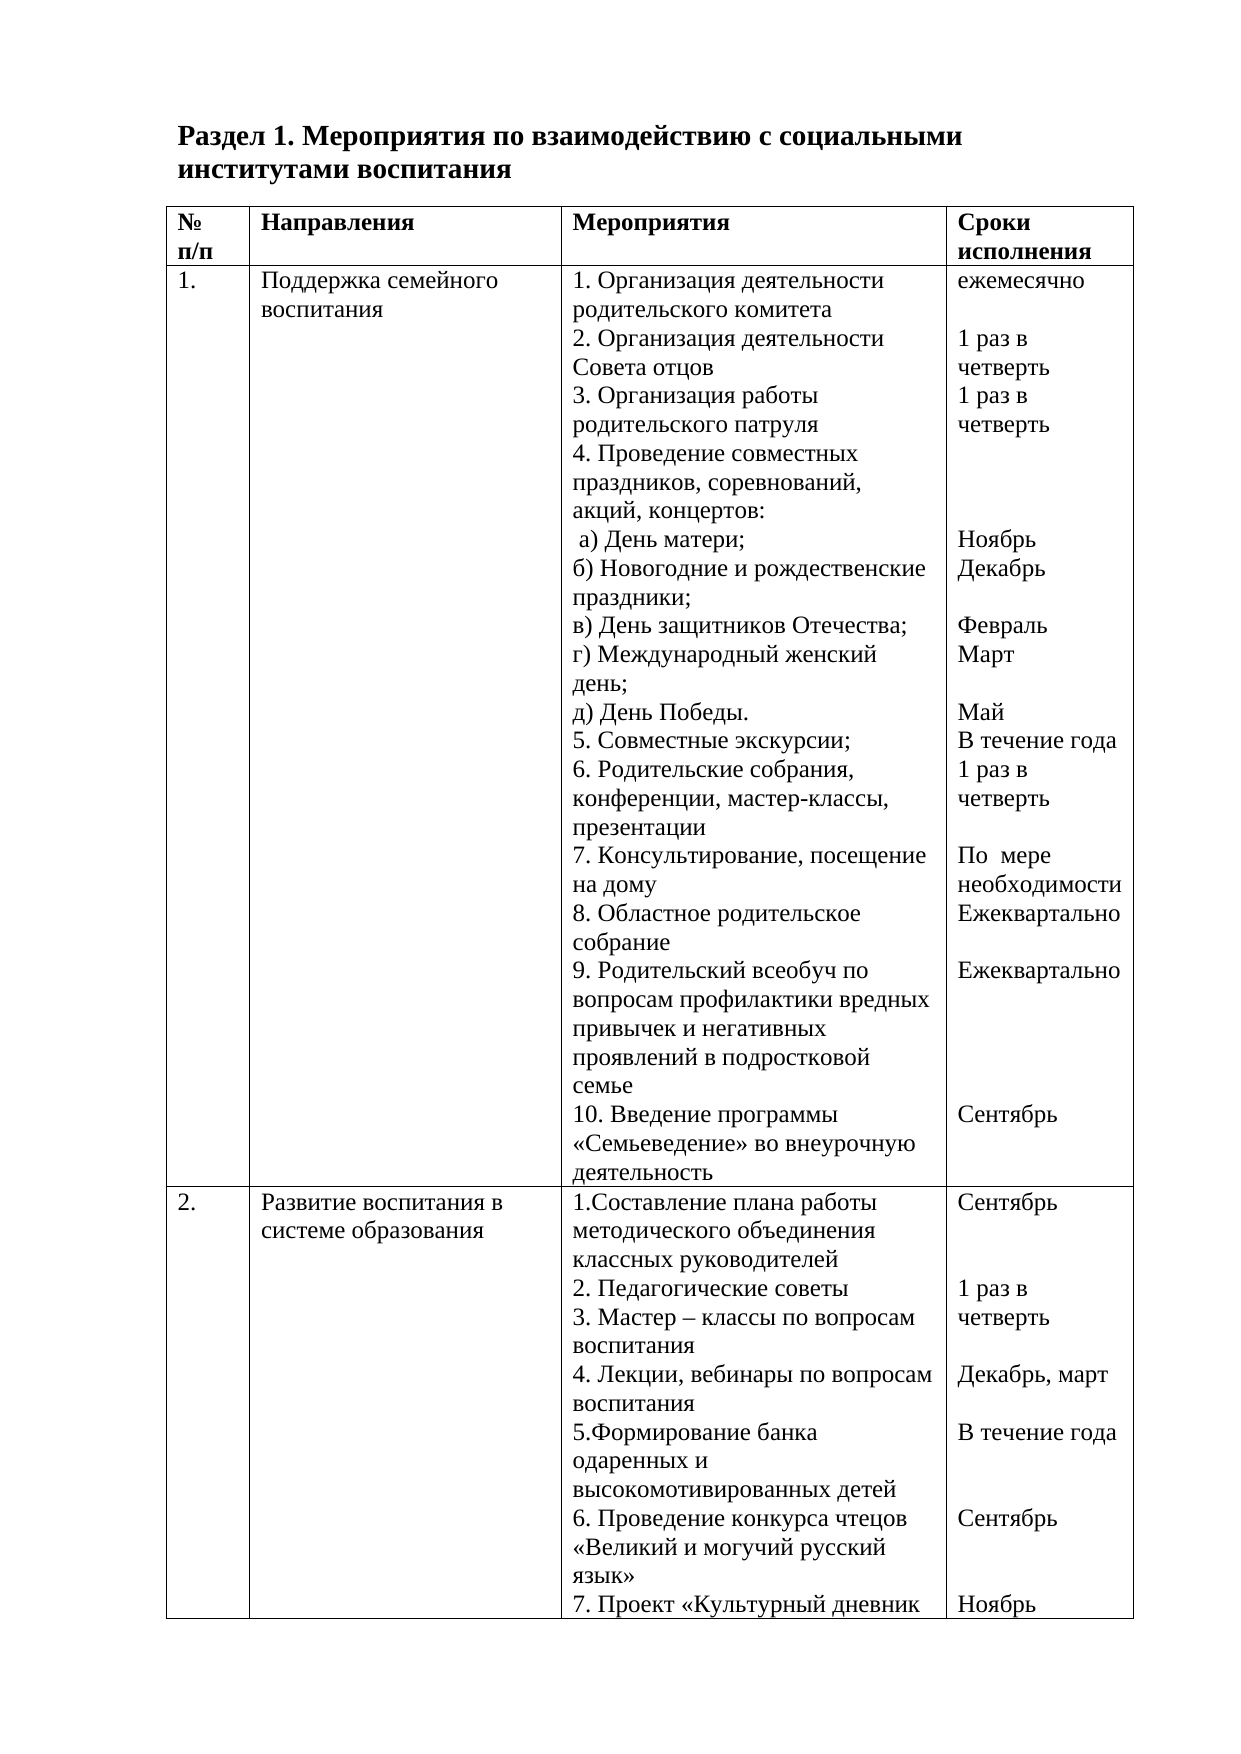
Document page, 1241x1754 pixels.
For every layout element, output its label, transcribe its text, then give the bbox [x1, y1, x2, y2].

table_cell 2. [167, 1187, 249, 1618]
table_cell 1. [167, 266, 249, 1186]
table_header Сроки исполнения [947, 207, 1133, 264]
table_header Мероприятия [562, 207, 946, 264]
table_cell 1. Организация деятельности родительского комитета 2. Организация деятельности Совета отцов 3. Организация работы родительского патруля 4. Проведение совместных праздников, соревнований, акций, концертов: а) День матери; б) Новогодние и рождественские праздники; в) День защитников Отечества; г) Международный женский день; д) День Победы. 5. Совместные экскурсии; 6. Родительские собрания, конференции, мастер-классы, презентации 7. Консультирование, посещение на дому 8. Областное родительское собрание 9. Родительский всеобуч по вопросам профилактики вредных привычек и негативных проявлений в подростковой семье 10. Введение программы «Семьеведение» во внеурочную деятельность [562, 266, 946, 1186]
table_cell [947, 1187, 1133, 1618]
text Раздел 1. Мероприятия по взаимодействию с социальными институтами воспитания [177, 118, 1122, 185]
table_cell Поддержка семейного воспитания [250, 266, 561, 1186]
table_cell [250, 1187, 561, 1618]
table_cell ежемесячно 1 раз в четверть 1 раз в четверть Ноябрь Декабрь Февраль Март Май В течение года 1 раз в четверть По мере необходимости Ежеквартально Ежеквартально Сентябрь [947, 266, 1133, 1186]
table_header № п/п [167, 207, 249, 264]
table_header Направления [250, 207, 561, 264]
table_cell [562, 1187, 946, 1618]
